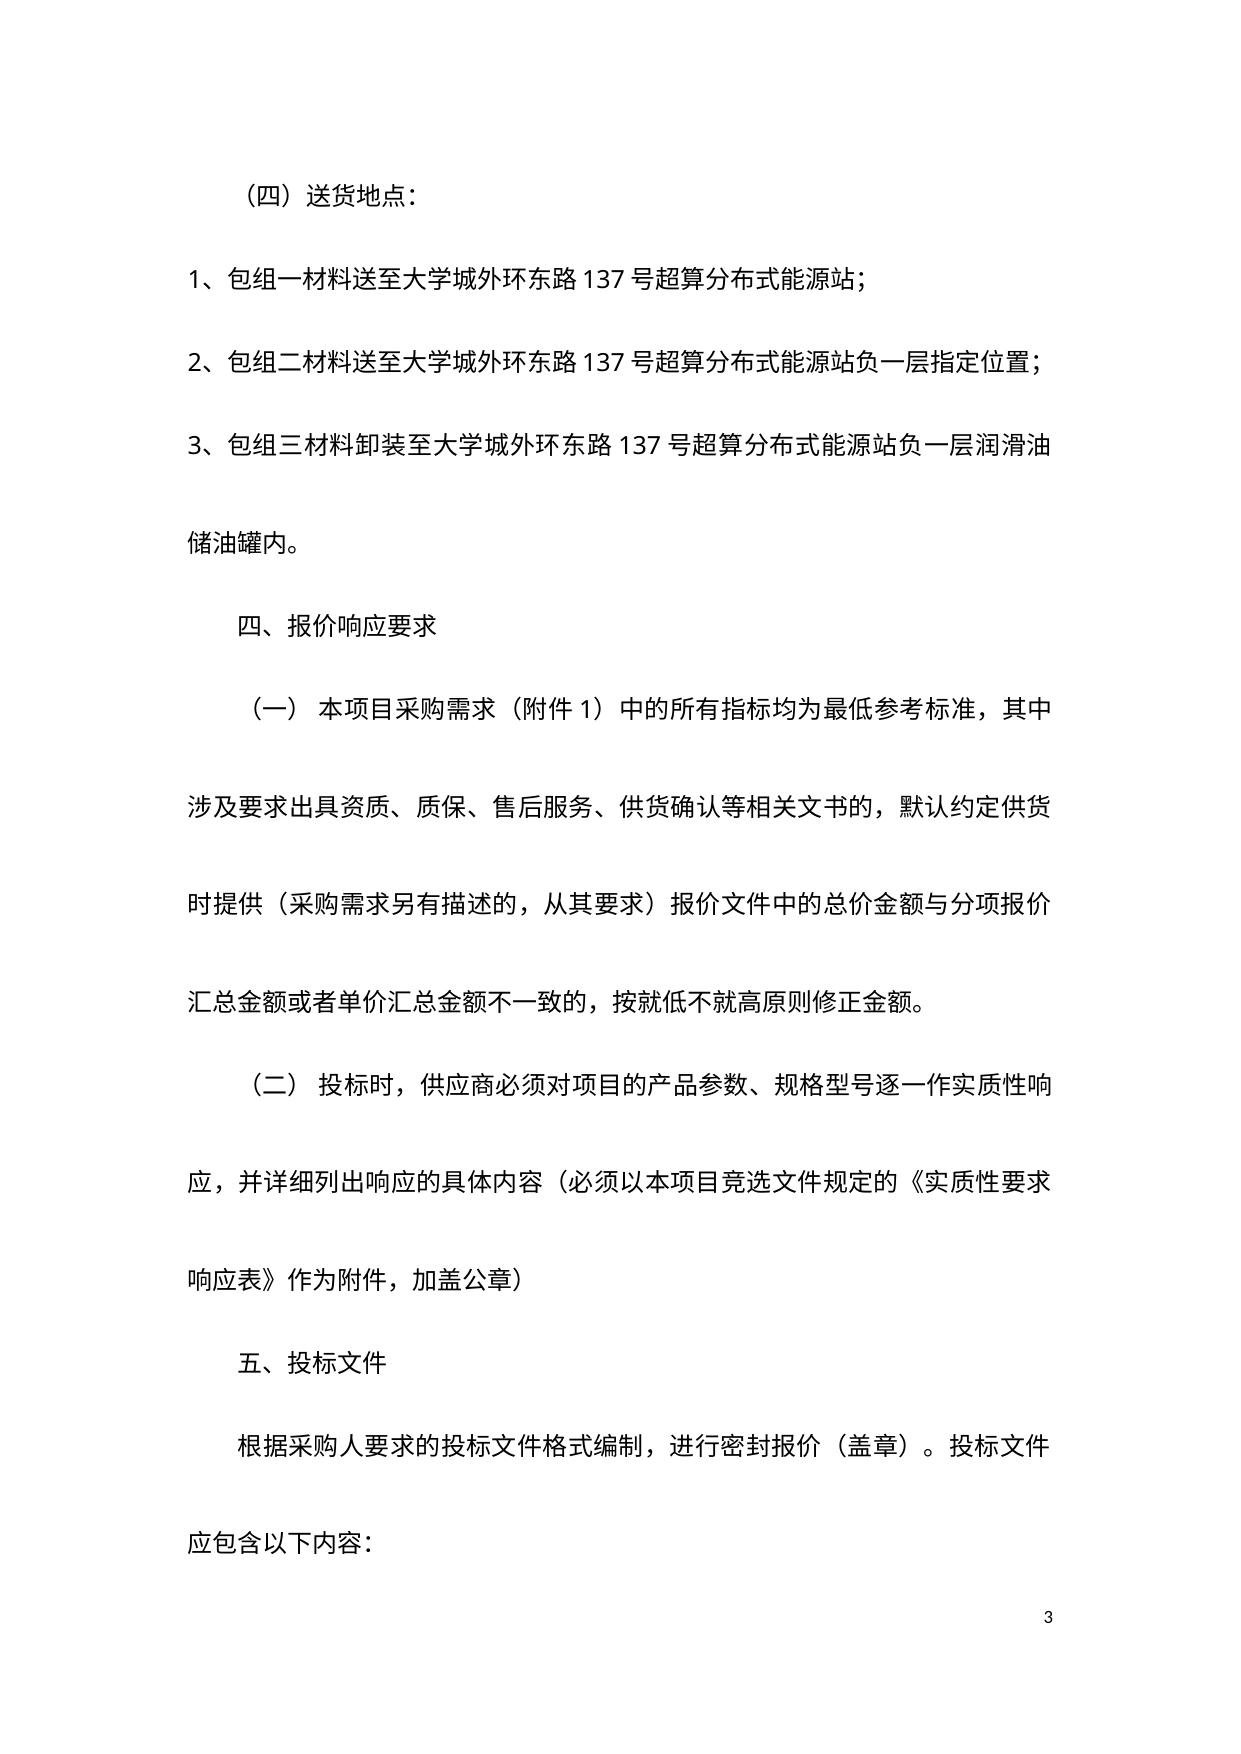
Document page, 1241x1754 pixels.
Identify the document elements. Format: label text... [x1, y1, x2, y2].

list 送货地点： [187, 162, 1053, 227]
text 五、投标文件 [187, 1329, 1053, 1394]
list 包组三材料卸装至大学城外环东路137号超算分布式能源站负一层润滑油储油罐内。 [187, 411, 1053, 574]
text 四、报价响应要求 [187, 592, 1053, 657]
list 本项目采购需求（附件1）中的所有指标均为最低参考标准，其中涉及要求出具资质、质保、售后服务、供货确认等相关文书的，默认约定供货时提供（采购需求另有描述的，从其要求）报价文件中的总价金额与分项报价汇总金额或者单价汇总金额不一致的，按就低不就高原则修正金额。 [187, 675, 1053, 1033]
list 投标时，供应商必须对项目的产品参数、规格型号逐一作实质性响应，并详细列出响应的具体内容（必须以本项目竞选文件规定的《实质性要求响应表》作为附件，加盖公章） [187, 1051, 1053, 1311]
list 包组一材料送至大学城外环东路137号超算分布式能源站； [187, 245, 1053, 310]
list 包组二材料送至大学城外环东路137号超算分布式能源站负一层指定位置； [187, 328, 1053, 393]
text 根据采购人要求的投标文件格式编制，进行密封报价（盖章）。投标文件应包含以下内容： [187, 1412, 1053, 1574]
